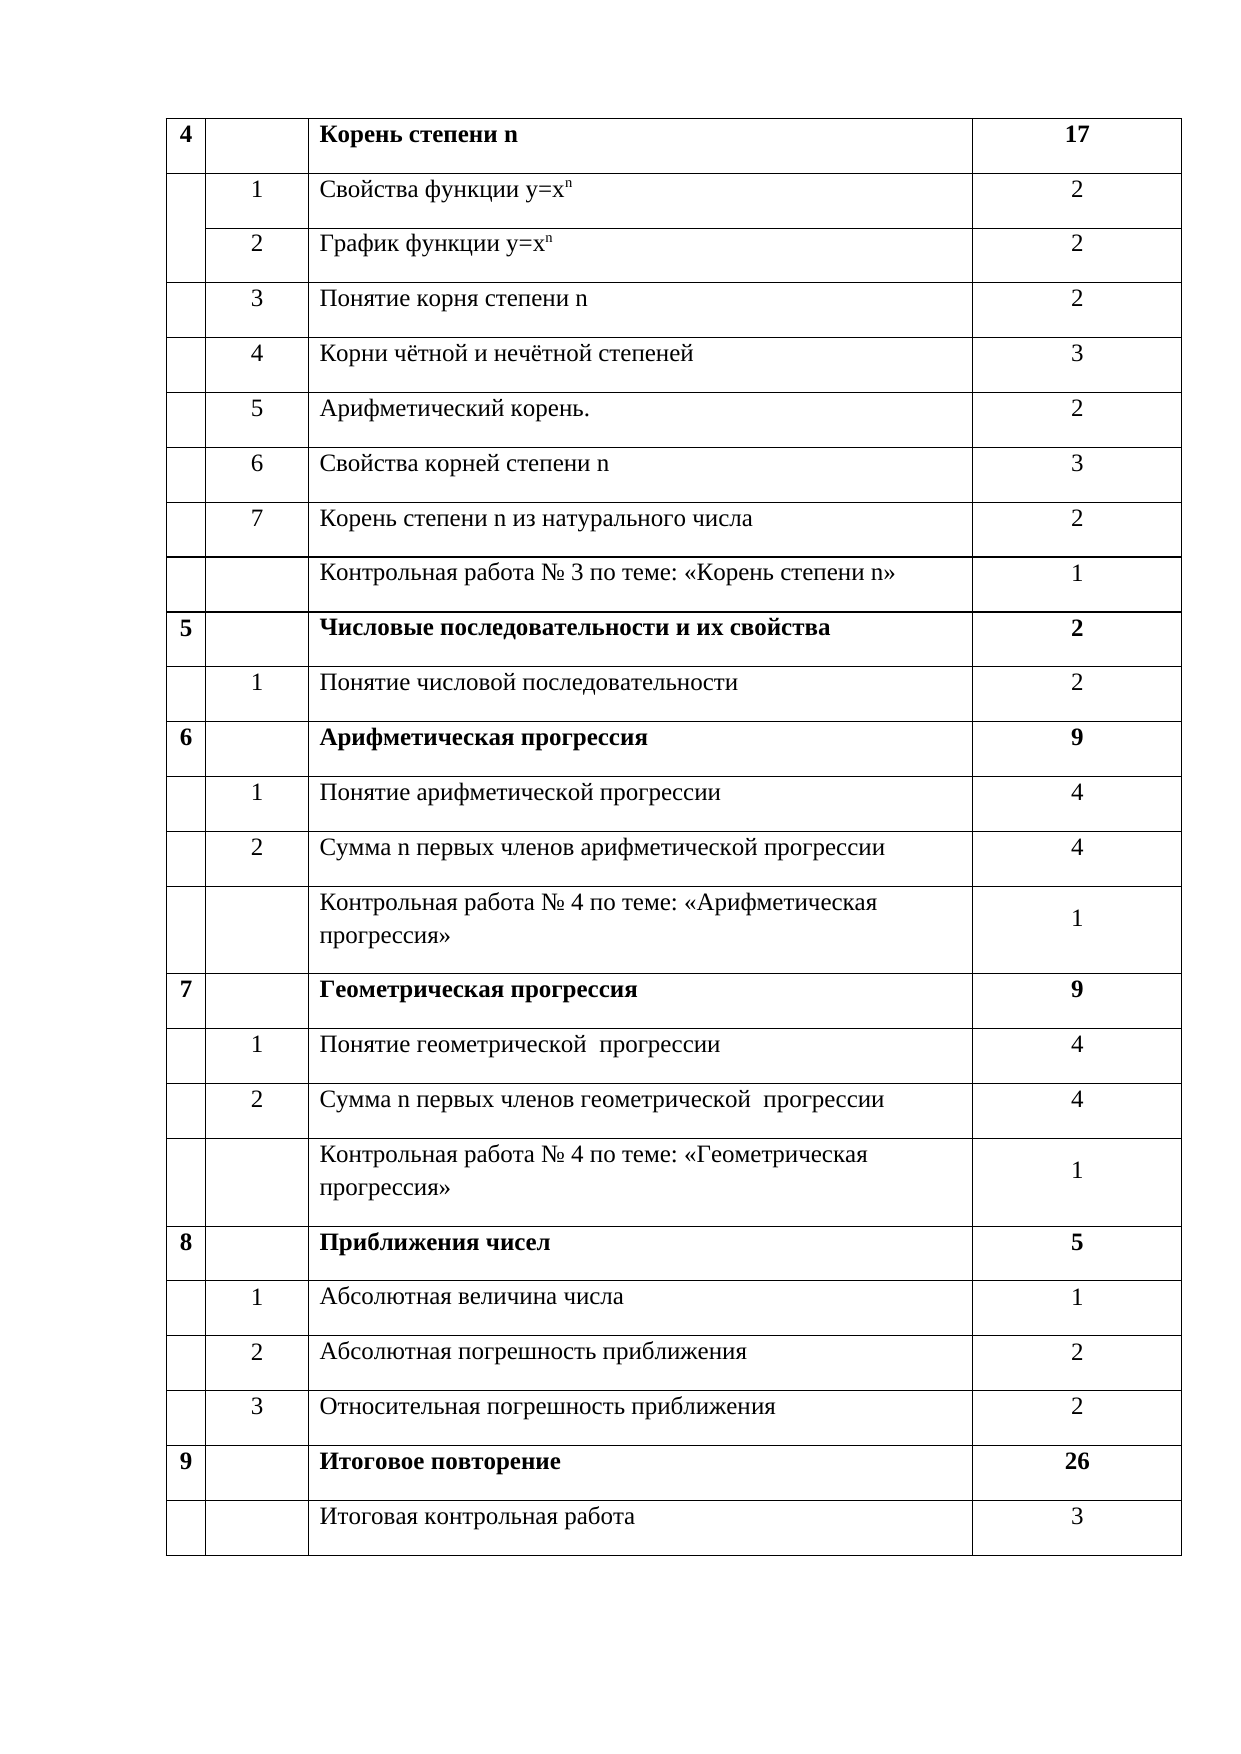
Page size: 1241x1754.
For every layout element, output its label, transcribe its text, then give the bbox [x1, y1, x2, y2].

table_cell Геометрическая прогрессия [309, 974, 972, 1028]
table_cell Сумма n первых членов арифметической прогрессии [309, 832, 972, 886]
table_cell [167, 1391, 205, 1445]
table_cell Корни чётной и нечётной степеней [309, 338, 972, 392]
table_cell 1 [206, 1029, 308, 1083]
table_cell 2 [973, 393, 1181, 447]
table_cell [167, 1029, 205, 1083]
table_cell [167, 1084, 205, 1138]
table_cell 5 [973, 1227, 1181, 1280]
table_cell Приближения чисел [309, 1227, 972, 1280]
table_cell [167, 338, 205, 392]
table_cell [167, 667, 205, 721]
table_cell [206, 974, 308, 1028]
table_cell 2 [973, 503, 1181, 556]
table_cell [167, 1281, 205, 1335]
table_cell Свойства функции у=хn [309, 174, 972, 227]
table_cell Относительная погрешность приближения [309, 1391, 972, 1445]
table_cell 1 [206, 1281, 308, 1335]
table_cell 4 [206, 338, 308, 392]
table_cell 2 [973, 1391, 1181, 1445]
table_cell [167, 174, 205, 282]
table_cell Контрольная работа № 4 по теме: «Арифметическая прогрессия» [309, 887, 972, 973]
table_cell [167, 448, 205, 502]
table_cell 9 [167, 1446, 205, 1500]
table_cell 4 [973, 1084, 1181, 1138]
table_cell [167, 1139, 205, 1226]
table_cell 3 [973, 338, 1181, 392]
table_cell [206, 1446, 308, 1500]
table_cell 2 [973, 174, 1181, 227]
table_cell Арифметическая прогрессия [309, 722, 972, 776]
table_cell 1 [973, 1281, 1181, 1335]
table_cell [206, 119, 308, 173]
table_cell 2 [206, 1336, 308, 1390]
table_cell Числовые последовательности и их свойства [309, 613, 972, 666]
table_cell 4 [973, 832, 1181, 886]
table_cell [206, 887, 308, 973]
table_cell Корень степени n [309, 119, 972, 173]
table_cell [167, 503, 205, 556]
table_cell 2 [206, 1084, 308, 1138]
table_cell [167, 887, 205, 973]
table_cell Сумма n первых членов геометрической прогрессии [309, 1084, 972, 1138]
table_cell [206, 1227, 308, 1280]
table_cell Понятие числовой последовательности [309, 667, 972, 721]
table_cell 1 [206, 777, 308, 831]
table_cell График функции у=хn [309, 229, 972, 282]
table_cell Корень степени n из натурального числа [309, 503, 972, 556]
table_cell 6 [167, 722, 205, 776]
table_cell Понятие корня степени n [309, 283, 972, 337]
table_cell 9 [973, 722, 1181, 776]
table_cell [167, 1501, 205, 1555]
table_cell [167, 832, 205, 886]
table_cell 2 [973, 283, 1181, 337]
table_cell 3 [973, 1501, 1181, 1555]
table_cell 6 [206, 448, 308, 502]
table_cell Контрольная работа № 4 по теме: «Геометрическая прогрессия» [309, 1139, 972, 1226]
table_cell 1 [973, 1139, 1181, 1226]
table_cell [167, 558, 205, 611]
table_cell 4 [167, 119, 205, 173]
table_cell [206, 613, 308, 666]
table_cell 17 [973, 119, 1181, 173]
table_cell [167, 283, 205, 337]
table_cell 2 [973, 1336, 1181, 1390]
table_cell [167, 393, 205, 447]
table_cell Свойства корней степени n [309, 448, 972, 502]
table_cell Итоговая контрольная работа [309, 1501, 972, 1555]
table_cell 2 [206, 229, 308, 282]
table_cell 1 [206, 667, 308, 721]
table_cell Контрольная работа № 3 по теме: «Корень степени n» [309, 558, 972, 611]
table_cell Итоговое повторение [309, 1446, 972, 1500]
table_cell 2 [206, 832, 308, 886]
table_cell 1 [206, 174, 308, 227]
table_cell 8 [167, 1227, 205, 1280]
table_cell 3 [206, 283, 308, 337]
table_cell [167, 777, 205, 831]
table_cell [206, 1139, 308, 1226]
table_cell Понятие арифметической прогрессии [309, 777, 972, 831]
table_cell 2 [973, 613, 1181, 666]
table_cell Понятие геометрической прогрессии [309, 1029, 972, 1083]
table_cell 5 [167, 613, 205, 666]
table_cell 9 [973, 974, 1181, 1028]
table_cell 4 [973, 777, 1181, 831]
table_cell 26 [973, 1446, 1181, 1500]
table_cell 7 [206, 503, 308, 556]
table_cell 1 [973, 558, 1181, 611]
table_cell 4 [973, 1029, 1181, 1083]
table_cell 2 [973, 667, 1181, 721]
table_cell 3 [973, 448, 1181, 502]
table_cell 2 [973, 229, 1181, 282]
table_cell Абсолютная величина числа [309, 1281, 972, 1335]
table_cell Абсолютная погрешность приближения [309, 1336, 972, 1390]
table_cell [167, 1336, 205, 1390]
table_cell [206, 722, 308, 776]
table_cell 3 [206, 1391, 308, 1445]
table_cell 7 [167, 974, 205, 1028]
table_cell Арифметический корень. [309, 393, 972, 447]
table_cell [206, 558, 308, 611]
table_cell 1 [973, 887, 1181, 973]
table_cell 5 [206, 393, 308, 447]
table_cell [206, 1501, 308, 1555]
